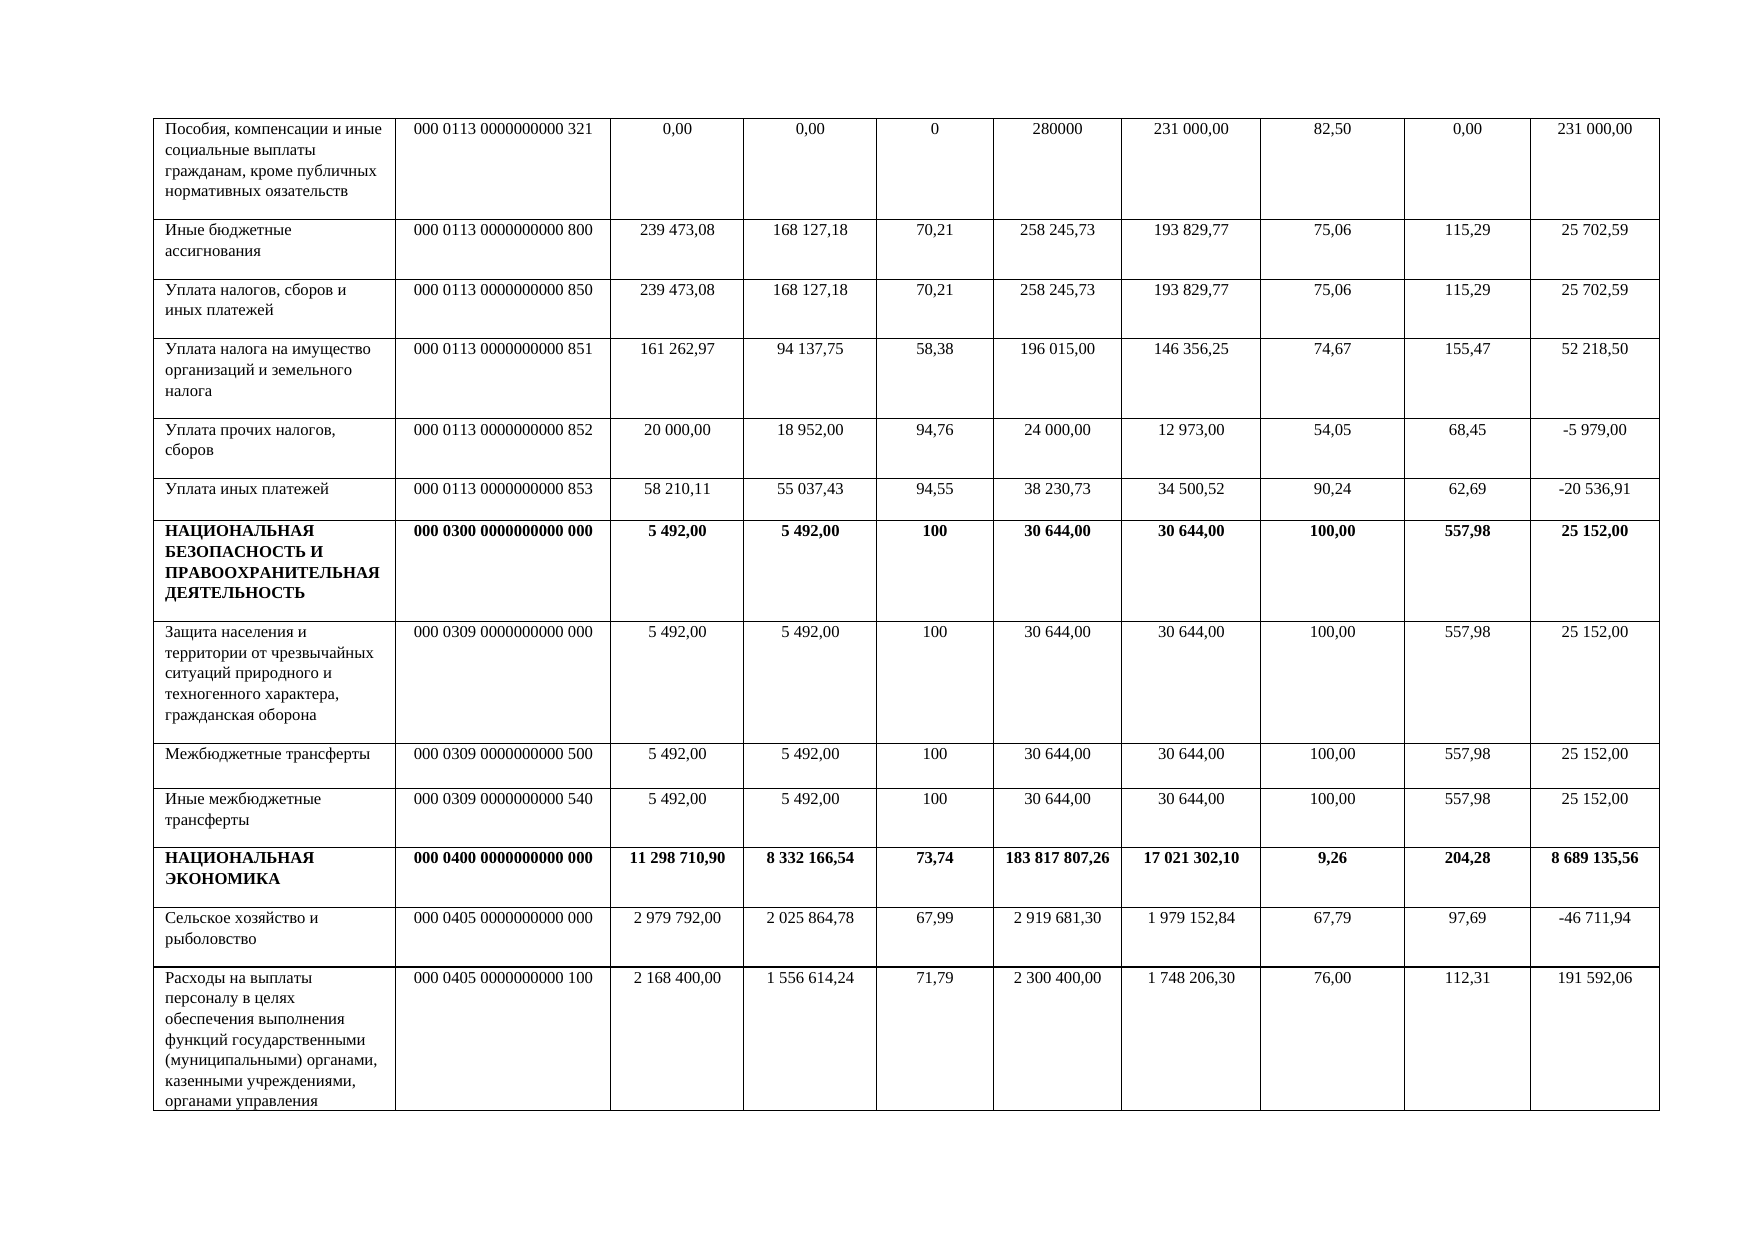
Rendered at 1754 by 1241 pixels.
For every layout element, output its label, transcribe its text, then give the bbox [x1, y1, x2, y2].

table_cell 000 0113 0000000000 850 [396, 280, 610, 338]
table_cell 5 492,00 [611, 744, 743, 788]
table_cell 1 748 206,30 [1122, 968, 1260, 1110]
table_cell 100 [877, 744, 993, 788]
table_cell 193 829,77 [1122, 220, 1260, 278]
table_cell 75,06 [1261, 280, 1404, 338]
table_cell 155,47 [1405, 339, 1530, 418]
table_cell 25 152,00 [1531, 521, 1659, 621]
table_cell 30 644,00 [994, 622, 1121, 742]
table_cell 000 0405 0000000000 000 [396, 908, 610, 966]
table_cell 18 952,00 [744, 419, 876, 478]
table_cell НАЦИОНАЛЬНАЯ БЕЗОПАСНОСТЬ И ПРАВООХРАНИТЕЛЬНАЯ ДЕЯТЕЛЬНОСТЬ [154, 521, 395, 621]
table_cell 231 000,00 [1122, 119, 1260, 219]
table_cell 8 689 135,56 [1531, 848, 1659, 907]
table_cell 30 644,00 [994, 744, 1121, 788]
table_cell 557,98 [1405, 789, 1530, 847]
table_cell 5 492,00 [611, 622, 743, 742]
table_cell 204,28 [1405, 848, 1530, 907]
table_cell 58,38 [877, 339, 993, 418]
table_cell 231 000,00 [1531, 119, 1659, 219]
table_cell 68,45 [1405, 419, 1530, 478]
table_cell -20 536,91 [1531, 479, 1659, 520]
table_cell 76,00 [1261, 968, 1404, 1110]
table_cell 000 0309 0000000000 540 [396, 789, 610, 847]
table_cell 0,00 [1405, 119, 1530, 219]
table_cell 557,98 [1405, 622, 1530, 742]
table_cell 82,50 [1261, 119, 1404, 219]
table_cell 115,29 [1405, 220, 1530, 278]
table_cell 71,79 [877, 968, 993, 1110]
table_cell 90,24 [1261, 479, 1404, 520]
table_cell 5 492,00 [744, 622, 876, 742]
table_cell 17 021 302,10 [1122, 848, 1260, 907]
table_cell 74,67 [1261, 339, 1404, 418]
table_cell Иные межбюджетные трансферты [154, 789, 395, 847]
table_cell 94,76 [877, 419, 993, 478]
table_cell 000 0113 0000000000 321 [396, 119, 610, 219]
table_cell 25 152,00 [1531, 622, 1659, 742]
table_cell 5 492,00 [611, 789, 743, 847]
table_cell 1 556 614,24 [744, 968, 876, 1110]
table_cell 25 152,00 [1531, 744, 1659, 788]
table_cell 75,06 [1261, 220, 1404, 278]
table_cell 000 0400 0000000000 000 [396, 848, 610, 907]
table_cell 2 919 681,30 [994, 908, 1121, 966]
table_cell 100,00 [1261, 622, 1404, 742]
table_cell 94 137,75 [744, 339, 876, 418]
table_cell 55 037,43 [744, 479, 876, 520]
table_cell 24 000,00 [994, 419, 1121, 478]
table_cell 100 [877, 789, 993, 847]
table_cell 67,99 [877, 908, 993, 966]
table_cell 1 979 152,84 [1122, 908, 1260, 966]
table_cell Иные бюджетные ассигнования [154, 220, 395, 278]
table_cell 2 300 400,00 [994, 968, 1121, 1110]
table_cell 115,29 [1405, 280, 1530, 338]
table_cell 161 262,97 [611, 339, 743, 418]
table_cell 239 473,08 [611, 280, 743, 338]
table_cell Межбюджетные трансферты [154, 744, 395, 788]
table_cell 557,98 [1405, 521, 1530, 621]
table_cell 196 015,00 [994, 339, 1121, 418]
table_cell 25 152,00 [1531, 789, 1659, 847]
table_cell 100,00 [1261, 744, 1404, 788]
table_cell 5 492,00 [744, 789, 876, 847]
table_cell 5 492,00 [744, 744, 876, 788]
table_cell 168 127,18 [744, 220, 876, 278]
table_cell 62,69 [1405, 479, 1530, 520]
table_cell 258 245,73 [994, 280, 1121, 338]
table_cell 30 644,00 [994, 521, 1121, 621]
table_cell 112,31 [1405, 968, 1530, 1110]
table_cell 58 210,11 [611, 479, 743, 520]
table_cell 34 500,52 [1122, 479, 1260, 520]
table_cell 000 0309 0000000000 500 [396, 744, 610, 788]
table_cell 280000 [994, 119, 1121, 219]
table_cell Пособия, компенсации и иные социальные выплаты гражданам, кроме публичных нормативных оязательств [154, 119, 395, 219]
table_cell 30 644,00 [1122, 789, 1260, 847]
table_cell 000 0300 0000000000 000 [396, 521, 610, 621]
table_cell 30 644,00 [1122, 744, 1260, 788]
table_cell 100,00 [1261, 521, 1404, 621]
table_cell 193 829,77 [1122, 280, 1260, 338]
table_cell 9,26 [1261, 848, 1404, 907]
table_cell 000 0113 0000000000 800 [396, 220, 610, 278]
table_cell 73,74 [877, 848, 993, 907]
table_cell 97,69 [1405, 908, 1530, 966]
table_cell 70,21 [877, 220, 993, 278]
table_cell 183 817 807,26 [994, 848, 1121, 907]
table_cell 5 492,00 [611, 521, 743, 621]
table_cell 000 0309 0000000000 000 [396, 622, 610, 742]
table_cell Уплата налога на имущество организаций и земельного налога [154, 339, 395, 418]
table_cell 146 356,25 [1122, 339, 1260, 418]
table_cell 2 979 792,00 [611, 908, 743, 966]
table_cell 25 702,59 [1531, 280, 1659, 338]
table_cell Защита населения и территории от чрезвычайных ситуаций природного и техногенного характера, гражданская оборона [154, 622, 395, 742]
table_cell 239 473,08 [611, 220, 743, 278]
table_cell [154, 968, 395, 1110]
table_cell 94,55 [877, 479, 993, 520]
table_cell 2 168 400,00 [611, 968, 743, 1110]
table_cell 100,00 [1261, 789, 1404, 847]
table_cell 557,98 [1405, 744, 1530, 788]
table_cell 2 025 864,78 [744, 908, 876, 966]
table_cell 20 000,00 [611, 419, 743, 478]
table_cell 5 492,00 [744, 521, 876, 621]
table_cell 54,05 [1261, 419, 1404, 478]
table_cell 30 644,00 [994, 789, 1121, 847]
table_cell Уплата прочих налогов, сборов [154, 419, 395, 478]
table_cell 38 230,73 [994, 479, 1121, 520]
table_cell НАЦИОНАЛЬНАЯ ЭКОНОМИКА [154, 848, 395, 907]
table_cell 191 592,06 [1531, 968, 1659, 1110]
table_cell Уплата налогов, сборов и иных платежей [154, 280, 395, 338]
table_cell 100 [877, 622, 993, 742]
table_cell 30 644,00 [1122, 622, 1260, 742]
table_cell 000 0113 0000000000 851 [396, 339, 610, 418]
table_cell 25 702,59 [1531, 220, 1659, 278]
table_cell 0,00 [611, 119, 743, 219]
table_cell -46 711,94 [1531, 908, 1659, 966]
table_cell Сельское хозяйство и рыболовство [154, 908, 395, 966]
table_cell 100 [877, 521, 993, 621]
table_cell 258 245,73 [994, 220, 1121, 278]
table_cell 0,00 [744, 119, 876, 219]
table_cell 11 298 710,90 [611, 848, 743, 907]
table_cell Уплата иных платежей [154, 479, 395, 520]
table_cell 8 332 166,54 [744, 848, 876, 907]
table_cell 12 973,00 [1122, 419, 1260, 478]
table_cell -5 979,00 [1531, 419, 1659, 478]
table_cell 168 127,18 [744, 280, 876, 338]
table_cell 67,79 [1261, 908, 1404, 966]
table_cell 0 [877, 119, 993, 219]
table_cell 52 218,50 [1531, 339, 1659, 418]
table_cell 000 0113 0000000000 852 [396, 419, 610, 478]
table_cell 000 0113 0000000000 853 [396, 479, 610, 520]
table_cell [396, 968, 610, 1110]
table_cell 30 644,00 [1122, 521, 1260, 621]
table_cell 70,21 [877, 280, 993, 338]
